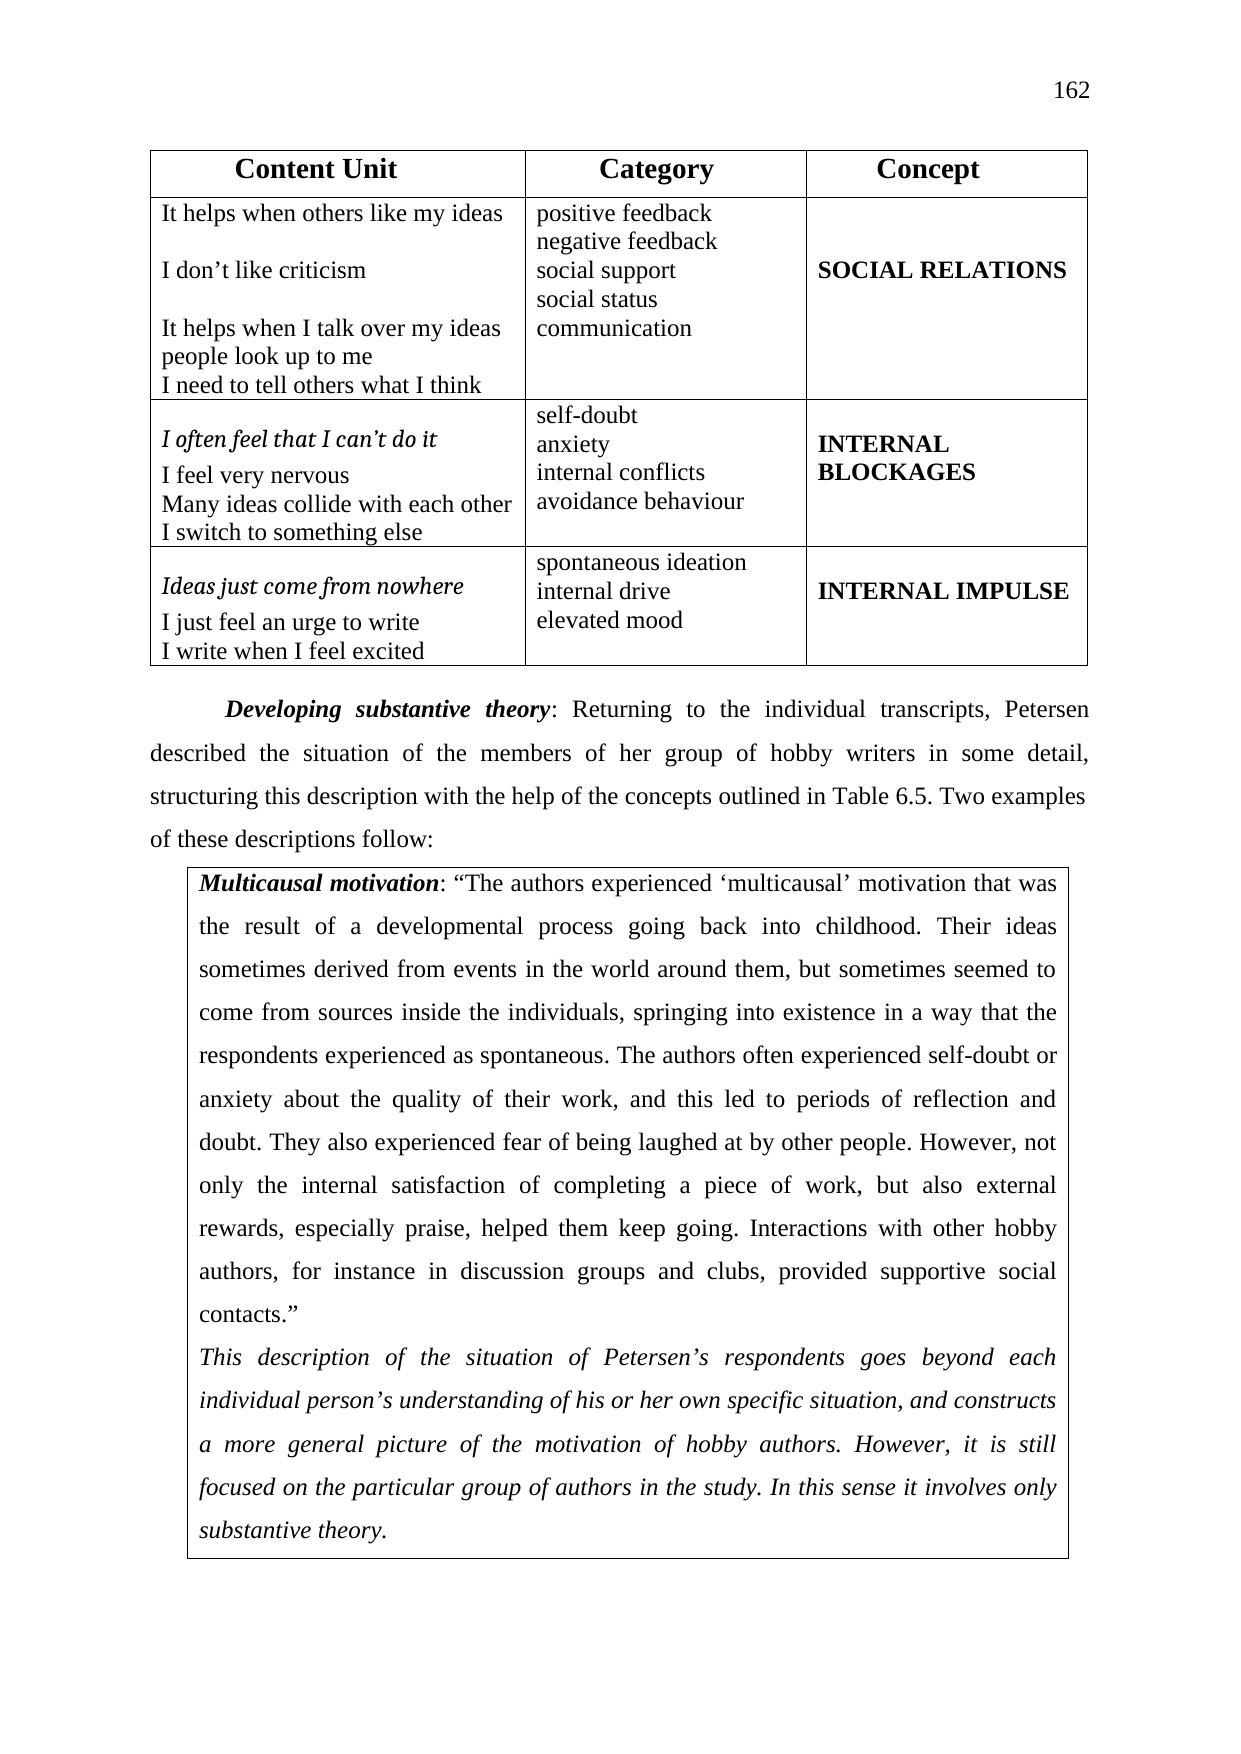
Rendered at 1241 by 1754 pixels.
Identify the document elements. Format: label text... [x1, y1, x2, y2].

table_cell positive feedback negative feedback social support social status communication [526, 198, 806, 399]
text of these descriptions follow: [150, 824, 1090, 853]
text Developing substantive theory: Returning to the individual transcripts, Petersen described the situation of the members of her group of hobby writers in some detail, structuring this description with the help of the concepts outlined in Table 6.5. Two examples [150, 694, 1090, 809]
table_cell It helps when others like my ideas I don’t like criticism It helps when I talk over my ideas people look up to me I need to tell others what I think [151, 198, 525, 399]
table_cell self-doubt anxiety internal conflicts avoidance behaviour [526, 400, 806, 546]
table_header Content Unit [151, 151, 525, 197]
table_cell INTERNAL BLOCKAGES [807, 400, 1087, 546]
table_cell spontaneous ideation internal drive elevated mood [526, 547, 806, 665]
table_cell SOCIAL RELATIONS [807, 198, 1087, 399]
table_cell INTERNAL IMPULSE [807, 547, 1087, 665]
table_header Multicausal motivation: “The authors experienced ‘multicausal’ motivation that was the result of a developmental process going back into childhood. Their ideas sometimes derived from events in the world around them, but sometimes seemed to come from sources inside the individuals, springing into existence in a way that the respondents experienced as spontaneous. The authors often experienced self-doubt or anxiety about the quality of their work, and this led to periods of reflection and doubt. They also experienced fear of being laughed at by other people. However, not only the internal satisfaction of completing a piece of work, but also external rewards, especially praise, helped them keep going. Interactions with other hobby authors, for instance in discussion groups and clubs, provided supportive social contacts.” This description of the situation of Petersen’s respondents goes beyond each individual person’s understanding of his or her own specific situation, and constructs a more general picture of the motivation of hobby authors. However, it is still focused on the particular group of authors in the study. In this sense it involves only substantive theory. [188, 868, 1068, 1558]
table_header Category [526, 151, 806, 197]
table_cell I often feel that I can’t do it I feel very nervous Many ideas collide with each other I switch to something else [151, 400, 525, 546]
table_header Concept [807, 151, 1087, 197]
table_cell Ideas just come from nowhere I just feel an urge to write I write when I feel excited [151, 547, 525, 665]
